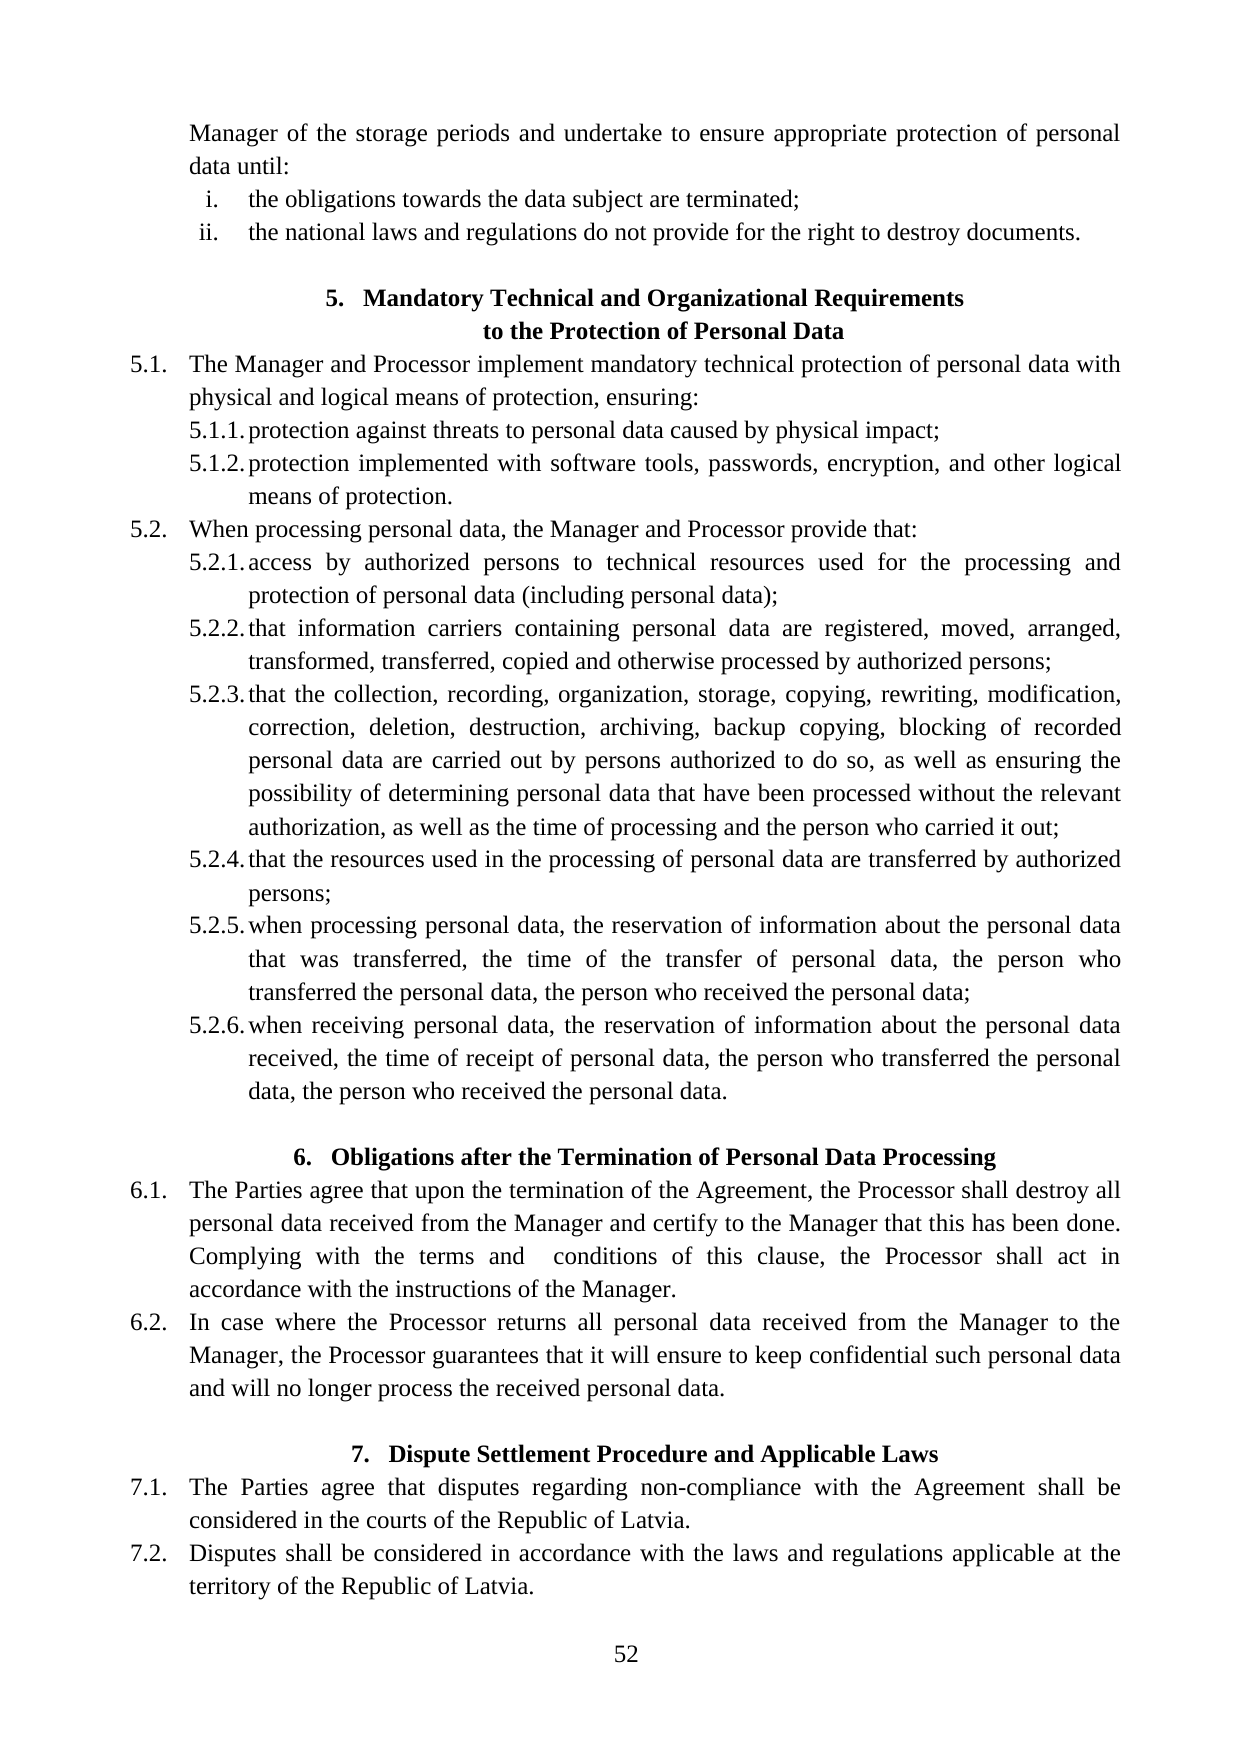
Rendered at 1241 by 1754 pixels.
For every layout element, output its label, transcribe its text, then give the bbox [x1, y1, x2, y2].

list When processing personal data, the Manager and Processor provide that: [130, 514, 1122, 543]
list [130, 118, 1122, 180]
list access by authorized persons to technical resources used for the processing and protection of personal data (including personal data); [189, 547, 1122, 609]
list that information carriers containing personal data are registered, moved, arranged, transformed, transferred, copied and otherwise processed by authorized persons; [189, 613, 1122, 675]
list that the collection, recording, organization, storage, copying, rewriting, modification, correction, deletion, destruction, archiving, backup copying, blocking of recorded personal data are carried out by persons authorized to do so, as well as ensuring the possibility of determining personal data that have been processed without the relevant authorization, as well as the time of processing and the person who carried it out; [189, 679, 1122, 840]
list The Manager and Processor implement mandatory technical protection of personal data with physical and logical means of protection, ensuring: [130, 349, 1122, 411]
list Obligations after the Termination of Personal Data Processing [167, 1142, 1122, 1171]
list protection implemented with software tools, passwords, encryption, and other logical means of protection. [189, 448, 1122, 510]
list to the Protection of Personal Data [205, 316, 1122, 345]
list Mandatory Technical and Organizational Requirements [167, 283, 1122, 312]
list In case where the Processor returns all personal data received from the Manager to the Manager, the Processor guarantees that it will ensure to keep confidential such personal data and will no longer process the received personal data. [130, 1307, 1122, 1402]
list The Parties agree that upon the termination of the Agreement, the Processor shall destroy all personal data received from the Manager and certify to the Manager that this has been done. Complying with the terms and conditions of this clause, the Processor shall act in accordance with the instructions of the Manager. [130, 1175, 1122, 1303]
list The Parties agree that disputes regarding non-compliance with the Agreement shall be considered in the courts of the Republic of Latvia. [130, 1472, 1122, 1534]
list when receiving personal data, the reservation of information about the personal data received, the time of receipt of personal data, the person who transferred the personal data, the person who received the personal data. [189, 1010, 1122, 1104]
list that the resources used in the processing of personal data are transferred by authorized persons; [189, 844, 1122, 906]
list the national laws and regulations do not provide for the right to destroy documents. [218, 217, 1122, 246]
list when processing personal data, the reservation of information about the personal data that was transferred, the time of the transfer of personal data, the person who transferred the personal data, the person who received the personal data; [189, 911, 1122, 1005]
list Disputes shall be considered in accordance with the laws and regulations applicable at the territory of the Republic of Latvia. [130, 1538, 1122, 1600]
list protection against threats to personal data caused by physical impact; [189, 415, 1122, 444]
list the obligations towards the data subject are terminated; [218, 184, 1122, 213]
list Dispute Settlement Procedure and Applicable Laws [167, 1439, 1122, 1468]
